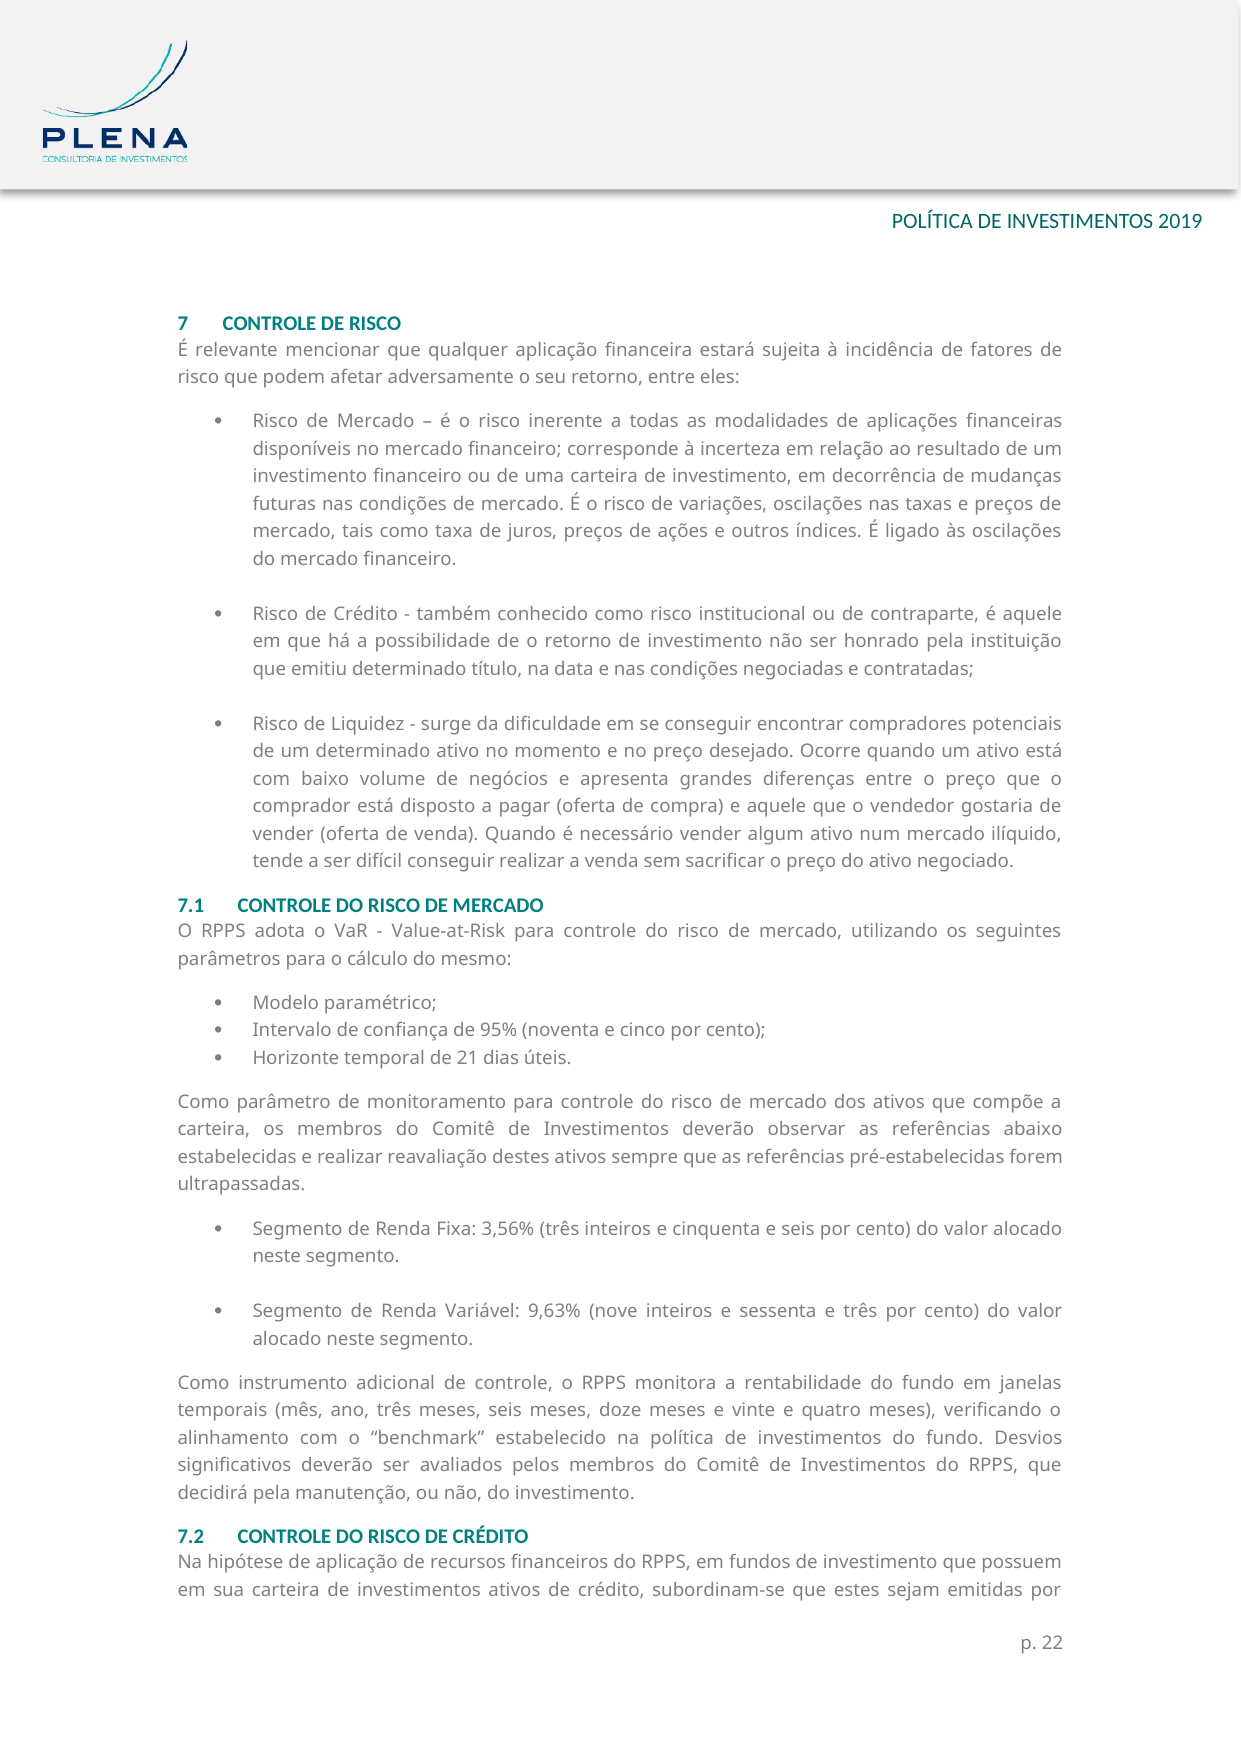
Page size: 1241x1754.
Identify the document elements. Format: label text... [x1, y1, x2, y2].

list Segmento de Renda Variável: 9,63% (nove inteiros e sessenta e três por cento) do valor alocado neste segmento. [215, 1297, 1063, 1350]
subtitle CONTROLE DE RISCO [177, 311, 1063, 336]
list Risco de Mercado – é o risco inerente a todas as modalidades de aplicações financeiras disponíveis no mercado financeiro; corresponde à incerteza em relação ao resultado de um investimento financeiro ou de uma carteira de investimento, em decorrência de mudanças futuras nas condições de mercado. É o risco de variações, oscilações nas taxas e preços de mercado, tais como taxa de juros, preços de ações e outros índices. É ligado às oscilações do mercado financeiro. [215, 408, 1063, 571]
list Intervalo de confiança de 95% (noventa e cinco por cento); [215, 1016, 1063, 1042]
text Como parâmetro de monitoramento para controle do risco de mercado dos ativos que compõe a carteira, os membros do Comitê de Investimentos deverão observar as referências abaixo estabelecidas e realizar reavaliação destes ativos sempre que as referências pré-estabelecidas forem ultrapassadas. [177, 1088, 1063, 1196]
list Modelo paramétrico; [215, 989, 1063, 1014]
text O RPPS adota o VaR - Value-at-Risk para controle do risco de mercado, utilizando os seguintes parâmetros para o cálculo do mesmo: [177, 917, 1063, 970]
list Segmento de Renda Fixa: 3,56% (três inteiros e cinquenta e seis por cento) do valor alocado neste segmento. [215, 1215, 1063, 1268]
text É relevante mencionar que qualquer aplicação financeira estará sujeita à incidência de fatores de risco que podem afetar adversamente o seu retorno, entre eles: [177, 336, 1063, 389]
text Como instrumento adicional de controle, o RPPS monitora a rentabilidade do fundo em janelas temporais (mês, ano, três meses, seis meses, doze meses e vinte e quatro meses), verificando o alinhamento com o “benchmark” estabelecido na política de investimentos do fundo. Desvios significativos deverão ser avaliados pelos membros do Comitê de Investimentos do RPPS, que decidirá pela manutenção, ou não, do investimento. [177, 1369, 1063, 1504]
subtitle CONTROLE DO RISCO DE CRÉDITO [177, 1523, 1063, 1548]
picture [42, 39, 188, 162]
list Risco de Crédito - também conhecido como risco institucional ou de contraparte, é aquele em que há a possibilidade de o retorno de investimento não ser honrado pela instituição que emitiu determinado título, na data e nas condições negociadas e contratadas; [215, 600, 1063, 681]
list Risco de Liquidez - surge da dificuldade em se conseguir encontrar compradores potenciais de um determinado ativo no momento e no preço desejado. Ocorre quando um ativo está com baixo volume de negócios e apresenta grandes diferenças entre o preço que o comprador está disposto a pagar (oferta de compra) e aquele que o vendedor gostaria de vender (oferta de venda). Quando é necessário vender algum ativo num mercado ilíquido, tende a ser difícil conseguir realizar a venda sem sacrificar o preço do ativo negociado. [215, 710, 1063, 873]
list Horizonte temporal de 21 dias úteis. [215, 1044, 1063, 1069]
subtitle CONTROLE DO RISCO DE MERCADO [177, 892, 1063, 917]
